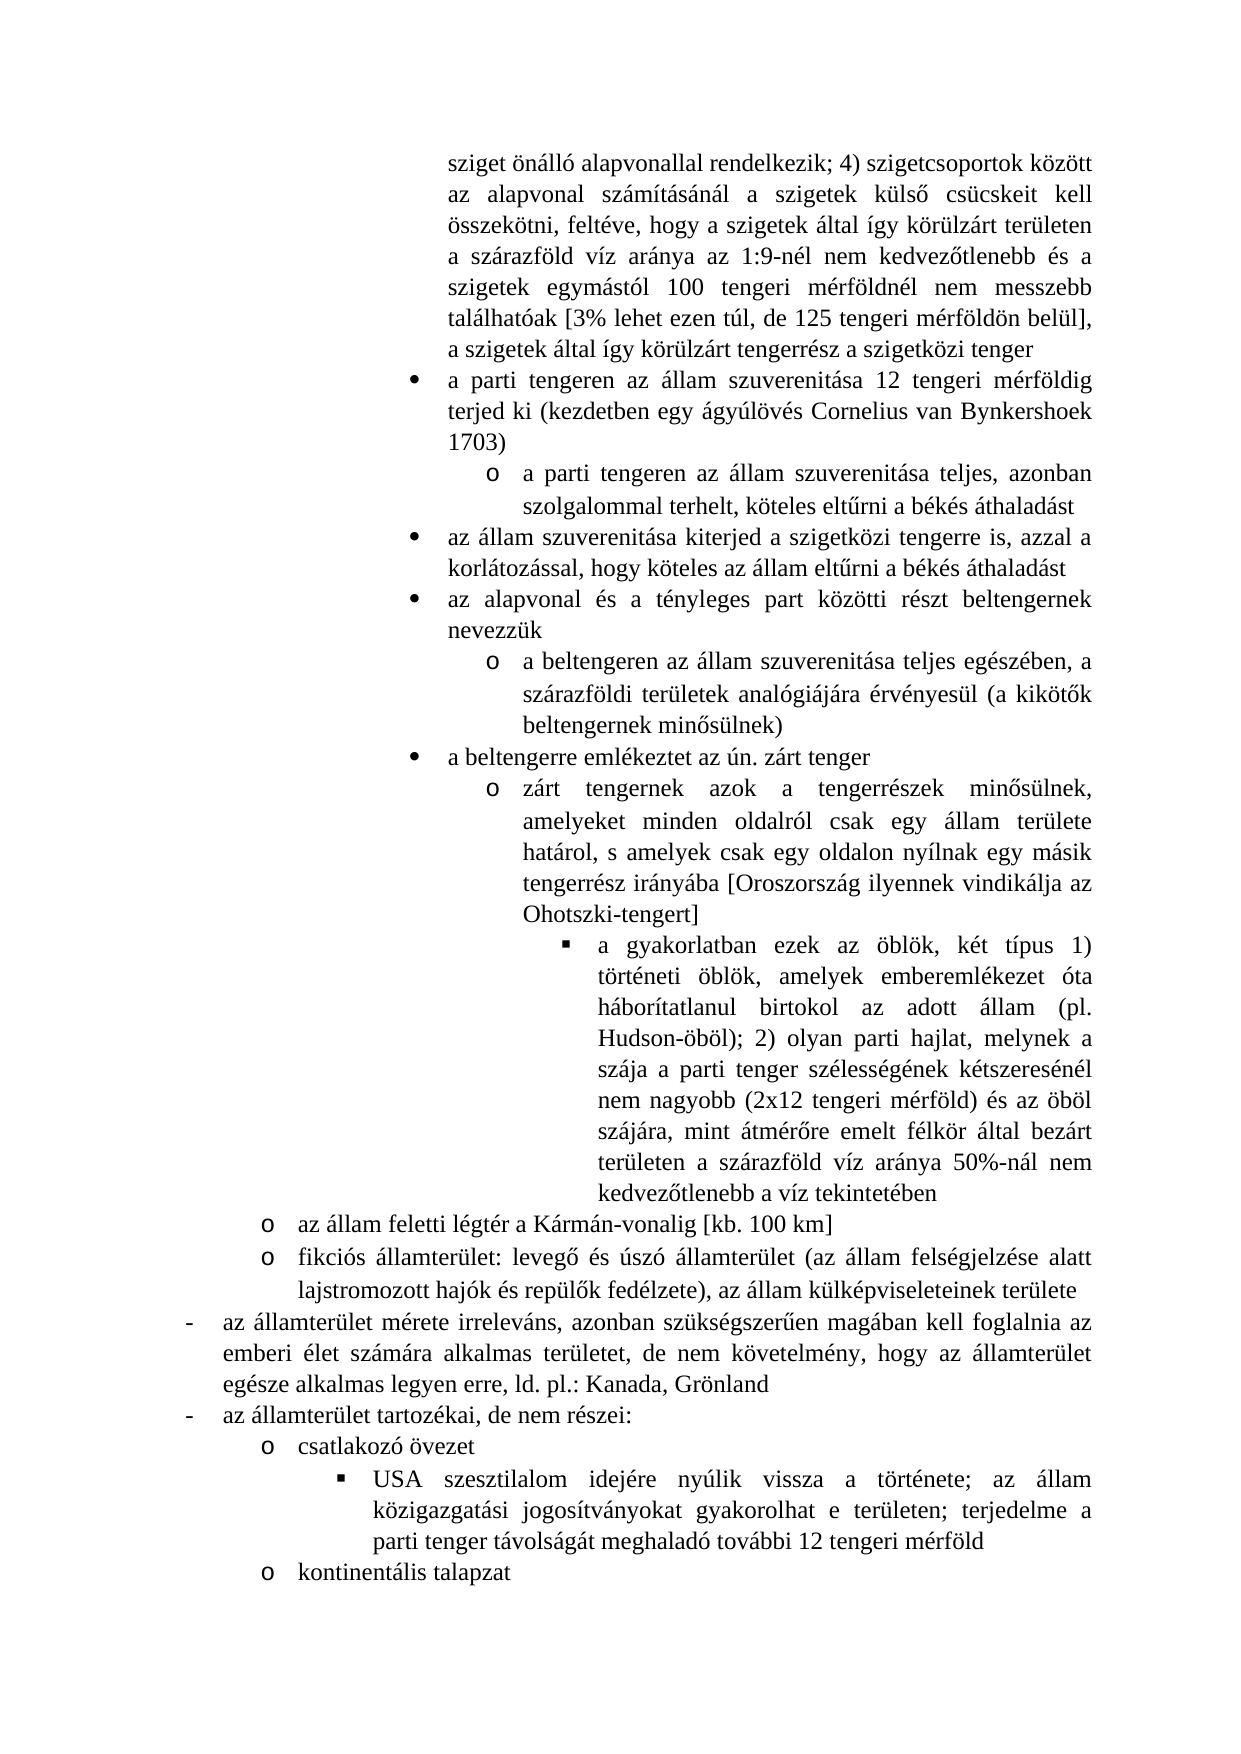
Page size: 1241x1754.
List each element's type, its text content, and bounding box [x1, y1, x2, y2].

list az állam szuverenitása kiterjed a szigetközi tengerre is, azzal a korlátozással, hogy köteles az állam eltűrni a békés áthaladást [410, 522, 1093, 582]
list a beltengeren az állam szuverenitása teljes egészében, a szárazföldi területek analógiájára érvényesül (a kikötők beltengernek minősülnek) [485, 646, 1093, 739]
list az állam feletti légtér a Kármán-vonalig [kb. 100 km] [260, 1209, 1093, 1240]
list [410, 148, 1093, 363]
list zárt tengernek azok a tengerrészek minősülnek, amelyeket minden oldalról csak egy állam területe határol, s amelyek csak egy oldalon nyílnak egy másik tengerrész irányába [Oroszország ilyennek vindikálja az Ohotszki-tengert] [485, 773, 1093, 928]
list fikciós államterület: levegő és úszó államterület (az állam felségjelzése alatt lajstromozott hajók és repülők fedélzete), az állam külképviseleteinek területe [260, 1242, 1093, 1304]
list USA szesztilalom idejére nyúlik vissza a története; az állam közigazgatási jogosítványokat gyakorolhat e területen; terjedelme a parti tenger távolságát meghaladó további 12 tengeri mérföld [335, 1464, 1093, 1555]
list az államterület tartozékai, de nem részei: [185, 1400, 1093, 1428]
list az államterület mérete irreleváns, azonban szükségszerűen magában kell foglalnia az emberi élet számára alkalmas területet, de nem követelmény, hogy az államterület egésze alkalmas legyen erre, ld. pl.: Kanada, Grönland [185, 1307, 1093, 1397]
list a parti tengeren az állam szuverenitása teljes, azonban szolgalommal terhelt, köteles eltűrni a békés áthaladást [485, 458, 1093, 520]
list a gyakorlatban ezek az öblök, két típus 1) történeti öblök, amelyek emberemlékezet óta háborítatlanul birtokol az adott állam (pl. Hudson-öböl); 2) olyan parti hajlat, melynek a szája a parti tenger szélességének kétszeresénél nem nagyobb (2x12 tengeri mérföld) és az öböl szájára, mint átmérőre emelt félkör által bezárt területen a szárazföld víz aránya 50%-nál nem kedvezőtlenebb a víz tekintetében [560, 930, 1093, 1207]
list az alapvonal és a tényleges part közötti részt beltengernek nevezzük [410, 584, 1093, 644]
list csatlakozó övezet [260, 1431, 1093, 1462]
list kontinentális talapzat [260, 1557, 1093, 1588]
list a beltengerre emlékeztet az ún. zárt tenger [410, 742, 1093, 770]
list a parti tengeren az állam szuverenitása 12 tengeri mérföldig terjed ki (kezdetben egy ágyúlövés Cornelius van Bynkershoek 1703) [410, 365, 1093, 456]
